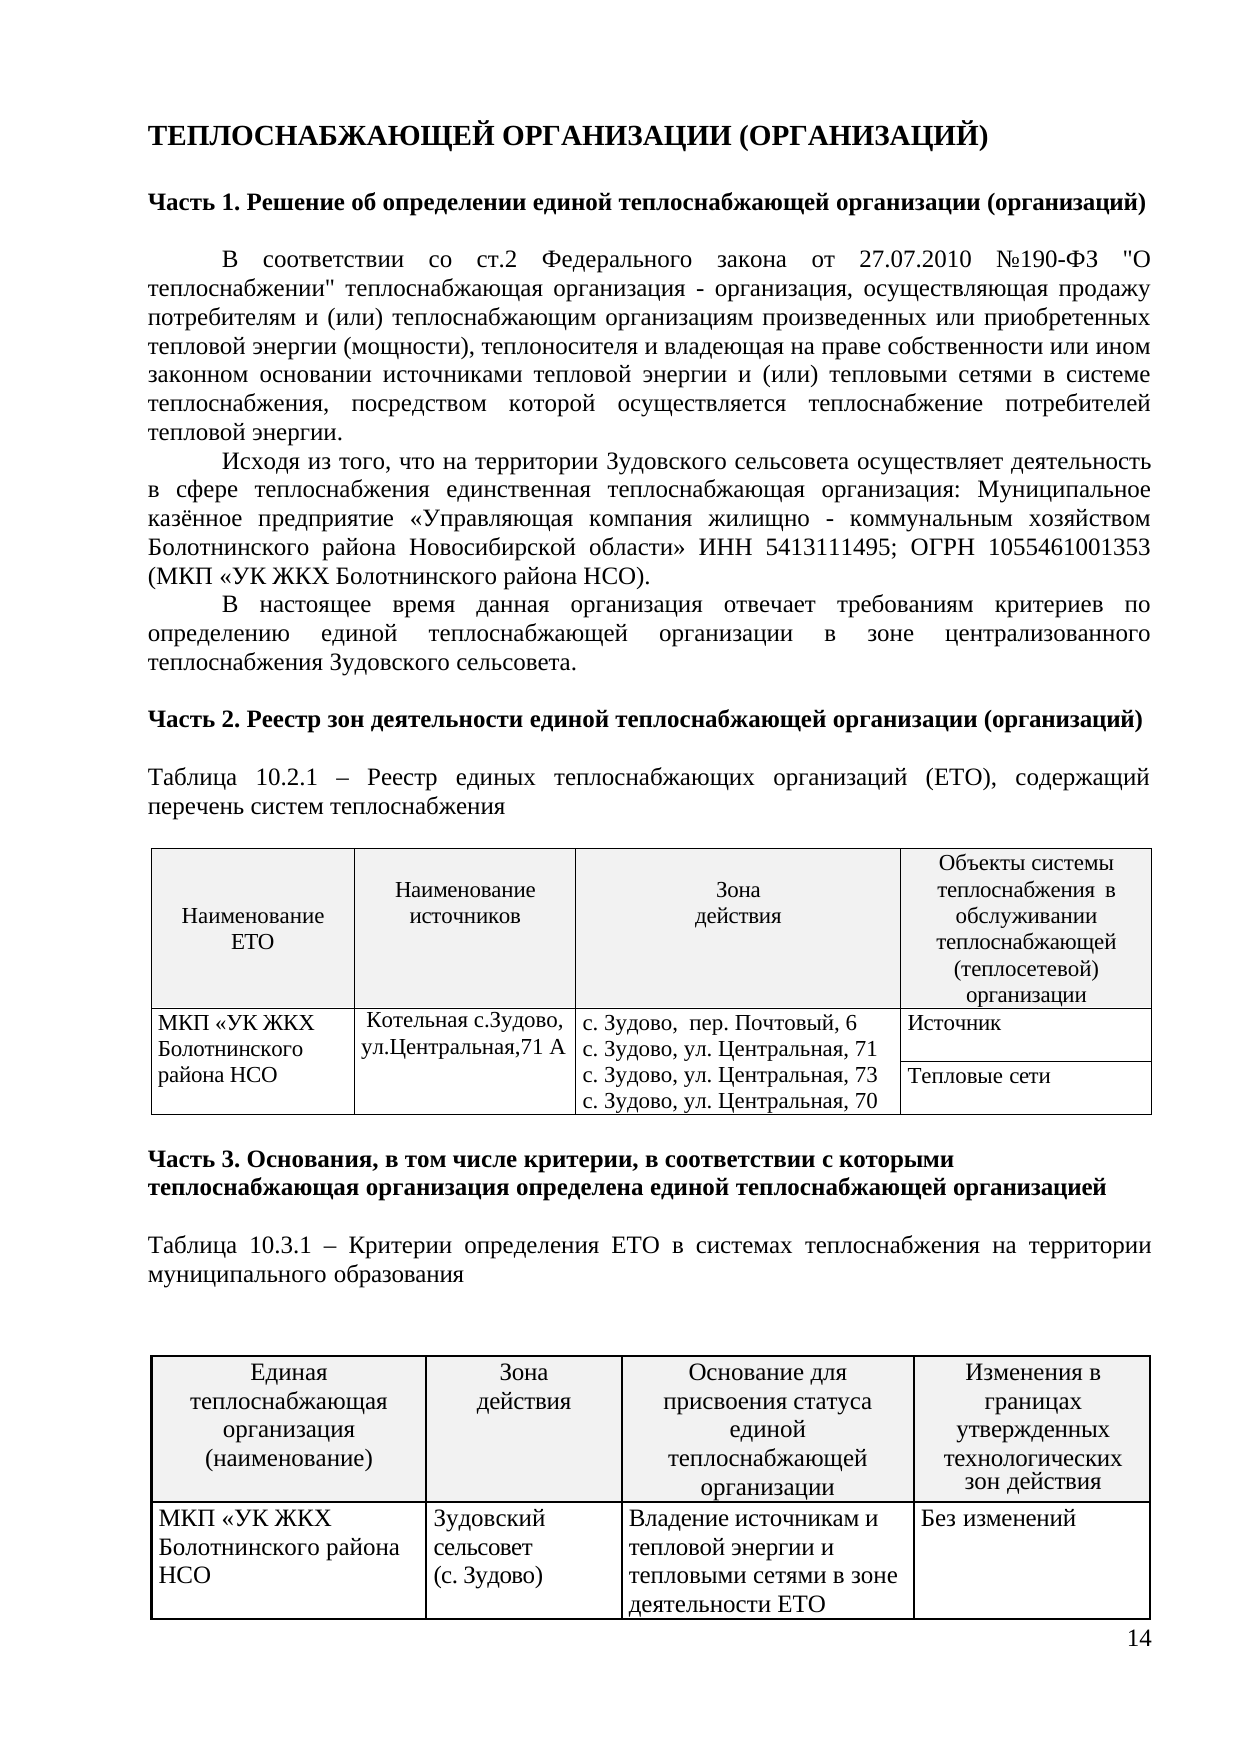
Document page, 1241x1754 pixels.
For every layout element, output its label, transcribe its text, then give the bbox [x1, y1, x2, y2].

table_cell МКП «УК ЖКХ Болотнинского района НСО [153, 1503, 425, 1618]
table_cell МКП «УК ЖКХ Болотнинского района НСО [152, 1009, 354, 1114]
table_cell Без изменений [915, 1503, 1149, 1618]
text В настоящее время данная организация отвечает требованиям критериев по определению единой теплоснабжающей организации в зоне централизованного теплоснабжения Зудовского сельсовета. [148, 589, 1152, 676]
table_header Единая теплоснабжающая организация (наименование) [153, 1357, 425, 1501]
table_header Зона действия [427, 1357, 621, 1501]
table_header Объекты системы теплоснабжения в обслуживании теплоснабжающей (теплосетевой) организации [901, 849, 1151, 1007]
text Исходя из того, что на территории Зудовского сельсовета осуществляет деятельность в сфере теплоснабжения единственная теплоснабжающая организация: Муниципальное казённое предприятие «Управляющая компания жилищно - коммунальным хозяйством Болотнинского района Новосибирской области» ИНН 5413111495; ОГРН 1055461001353 (МКП «УК ЖКХ Болотнинского района НСО). [148, 446, 1152, 589]
table_cell Котельная с.Зудово, ул.Центральная,71 А [355, 1009, 575, 1114]
text В соответствии со ст.2 Федерального закона от 27.07.2010 №190-ФЗ "О теплоснабжении" теплоснабжающая организация - организация, осуществляющая продажу потребителям и (или) теплоснабжающим организациям произведенных или приобретенных тепловой энергии (мощности), теплоносителя и владеющая на праве собственности или ином законном основании источниками тепловой энергии и (или) тепловыми сетями в системе теплоснабжения, посредством которой осуществляется теплоснабжение потребителей тепловой энергии. [148, 244, 1152, 446]
text Таблица 10.2.1 – Реестр единых теплоснабжающих организаций (ЕТО), содержащий перечень систем теплоснабжения [148, 762, 1150, 819]
table_cell Владение источникам и тепловой энергии и тепловыми сетями в зоне деятельности ЕТО [623, 1503, 913, 1618]
text Часть 2. Реестр зон деятельности единой теплоснабжающей организации (организаций) [148, 704, 1152, 733]
table_header Зона действия [576, 849, 900, 1007]
text Таблица 10.3.1 – Критерии определения ЕТО в системах теплоснабжения на территории муниципального образования [148, 1230, 1152, 1287]
table_cell Источник [901, 1009, 1151, 1061]
table_header Изменения в границах утвержденных технологических зон действия [915, 1357, 1149, 1501]
table_header Основание для присвоения статуса единой теплоснабжающей организации [623, 1357, 913, 1501]
table_cell Зудовский сельсовет (с. Зудово) [427, 1503, 621, 1618]
table_cell Тепловые сети [901, 1062, 1151, 1114]
table_cell с. Зудово, пер. Почтовый, 6 с. Зудово, ул. Центральная, 71 с. Зудово, ул. Центральная, 73 с. Зудово, ул. Центральная, 70 [576, 1009, 900, 1114]
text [148, 118, 1152, 152]
table_header Наименование источников [355, 849, 575, 1007]
text теплоснабжающая организация определена единой теплоснабжающей организацией [148, 1172, 1152, 1201]
text Часть 3. Основания, в том числе критерии, в соответствии с которыми [148, 1144, 1152, 1172]
table_header Наименование ЕТО [152, 849, 354, 1007]
text Часть 1. Решение об определении единой теплоснабжающей организации (организаций) [148, 187, 1152, 216]
